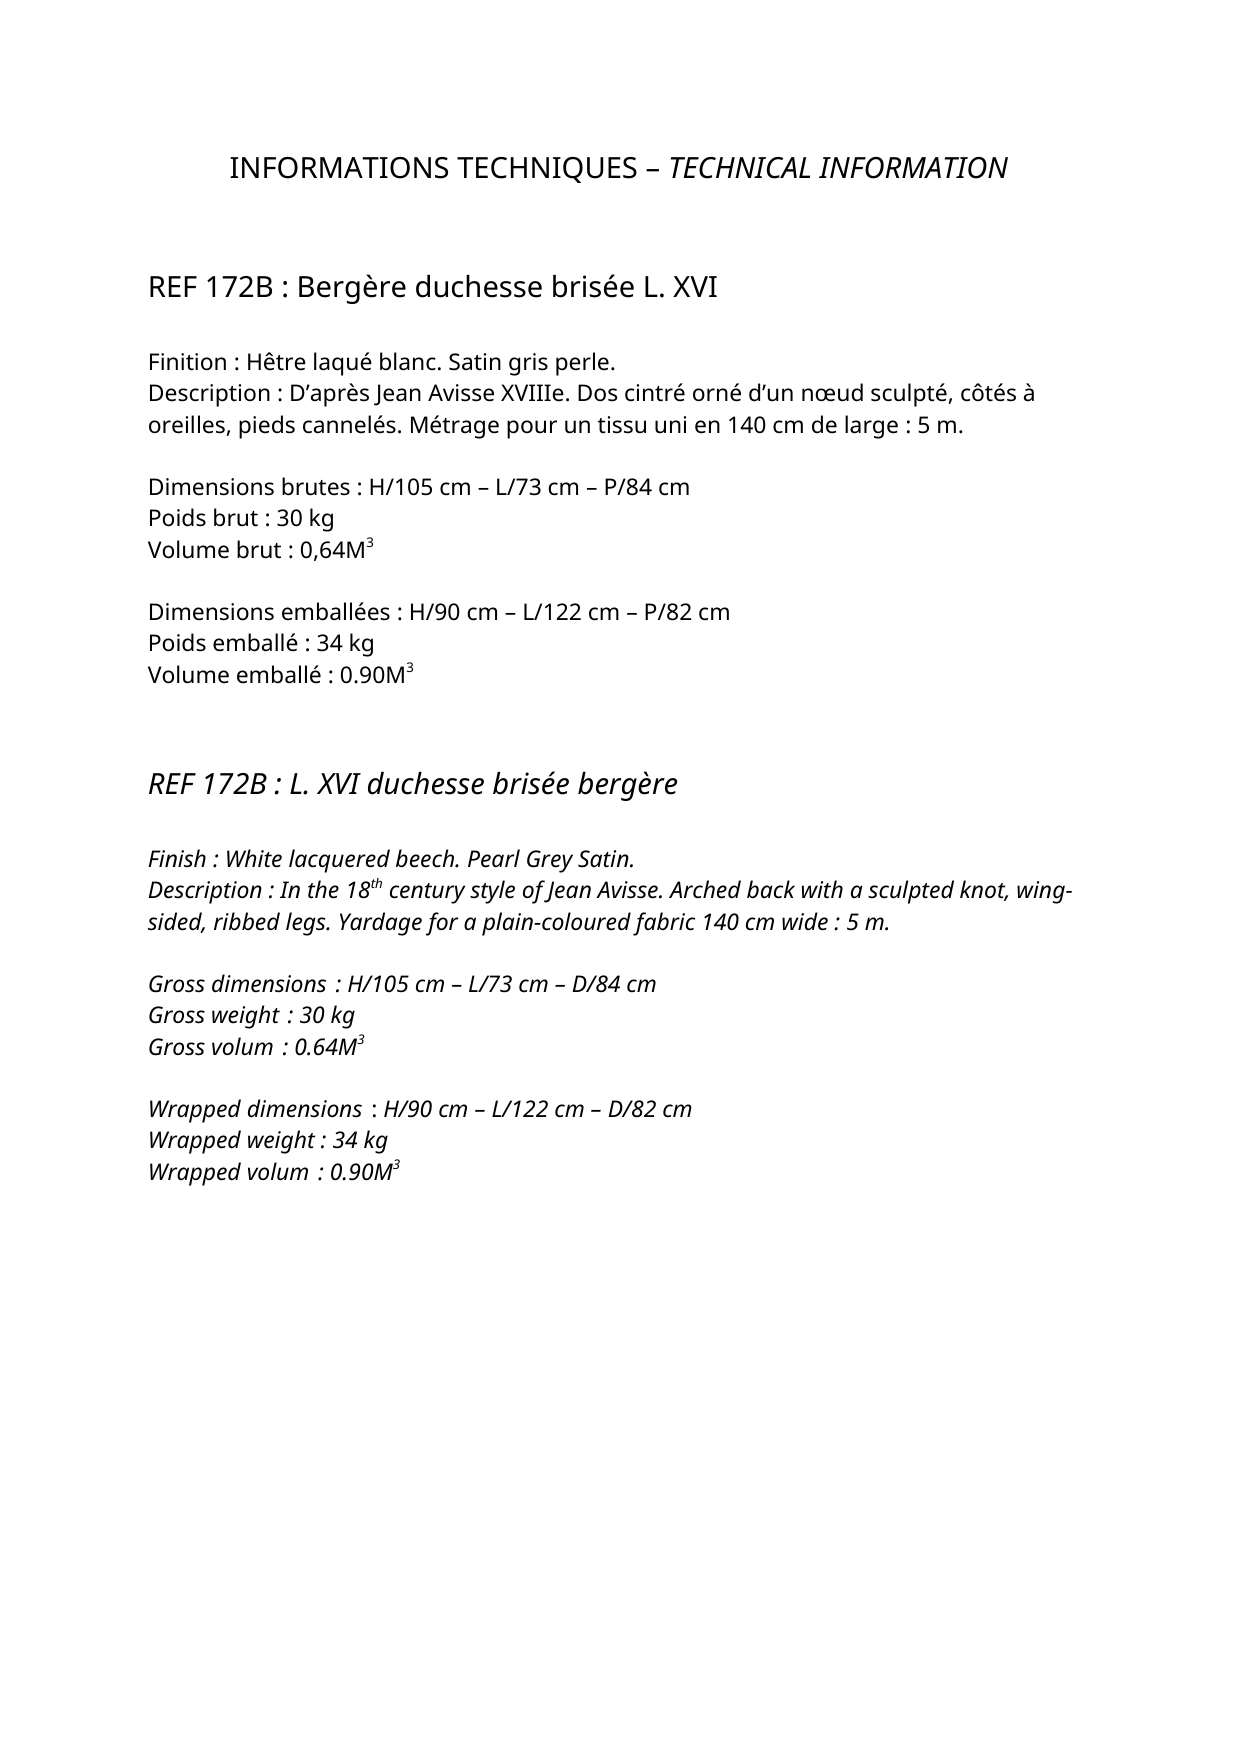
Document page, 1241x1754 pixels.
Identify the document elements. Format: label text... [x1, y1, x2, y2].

text Description : In the 18th century style of Jean Avisse. Arched back with a sculpted knot, wing-sided, ribbed legs. Yardage for a plain-coloured fabric 140 cm wide : 5 m. [148, 874, 1093, 937]
text Wrapped weight : 34 kg [148, 1124, 1093, 1155]
text Poids brut : 30 kg [148, 502, 1093, 533]
text REF 172B : L. XVI duchesse brisée bergère [148, 763, 1093, 803]
text Wrapped dimensions : H/90 cm – L/122 cm – D/82 cm [148, 1093, 1093, 1124]
text Gross dimensions : H/105 cm – L/73 cm – D/84 cm [148, 968, 1093, 999]
text Dimensions emballées : H/90 cm – L/122 cm – P/82 cm [148, 596, 1093, 627]
text REF 172B : Bergère duchesse brisée L. XVI [148, 267, 1093, 306]
text Gross volum : 0.64M3 [148, 1030, 1093, 1062]
text Description : D’après Jean Avisse XVIIIe. Dos cintré orné d’un nœud sculpté, côtés à oreilles, pieds cannelés. Métrage pour un tissu uni en 140 cm de large : 5 m. [148, 377, 1093, 440]
text Dimensions brutes : H/105 cm – L/73 cm – P/84 cm [148, 471, 1093, 502]
text Volume emballé : 0.90M3 [148, 658, 1093, 690]
text Volume brut : 0,64M3 [148, 533, 1093, 565]
text Poids emballé : 34 kg [148, 627, 1093, 658]
text Gross weight : 30 kg [148, 999, 1093, 1030]
text INFORMATIONS TECHNIQUES – TECHNICAL INFORMATION [148, 148, 1093, 187]
text Finish : White lacquered beech. Pearl Grey Satin. [148, 843, 1093, 874]
text Wrapped volum : 0.90M3 [148, 1155, 1093, 1187]
text Finition : Hêtre laqué blanc. Satin gris perle. [148, 346, 1093, 377]
